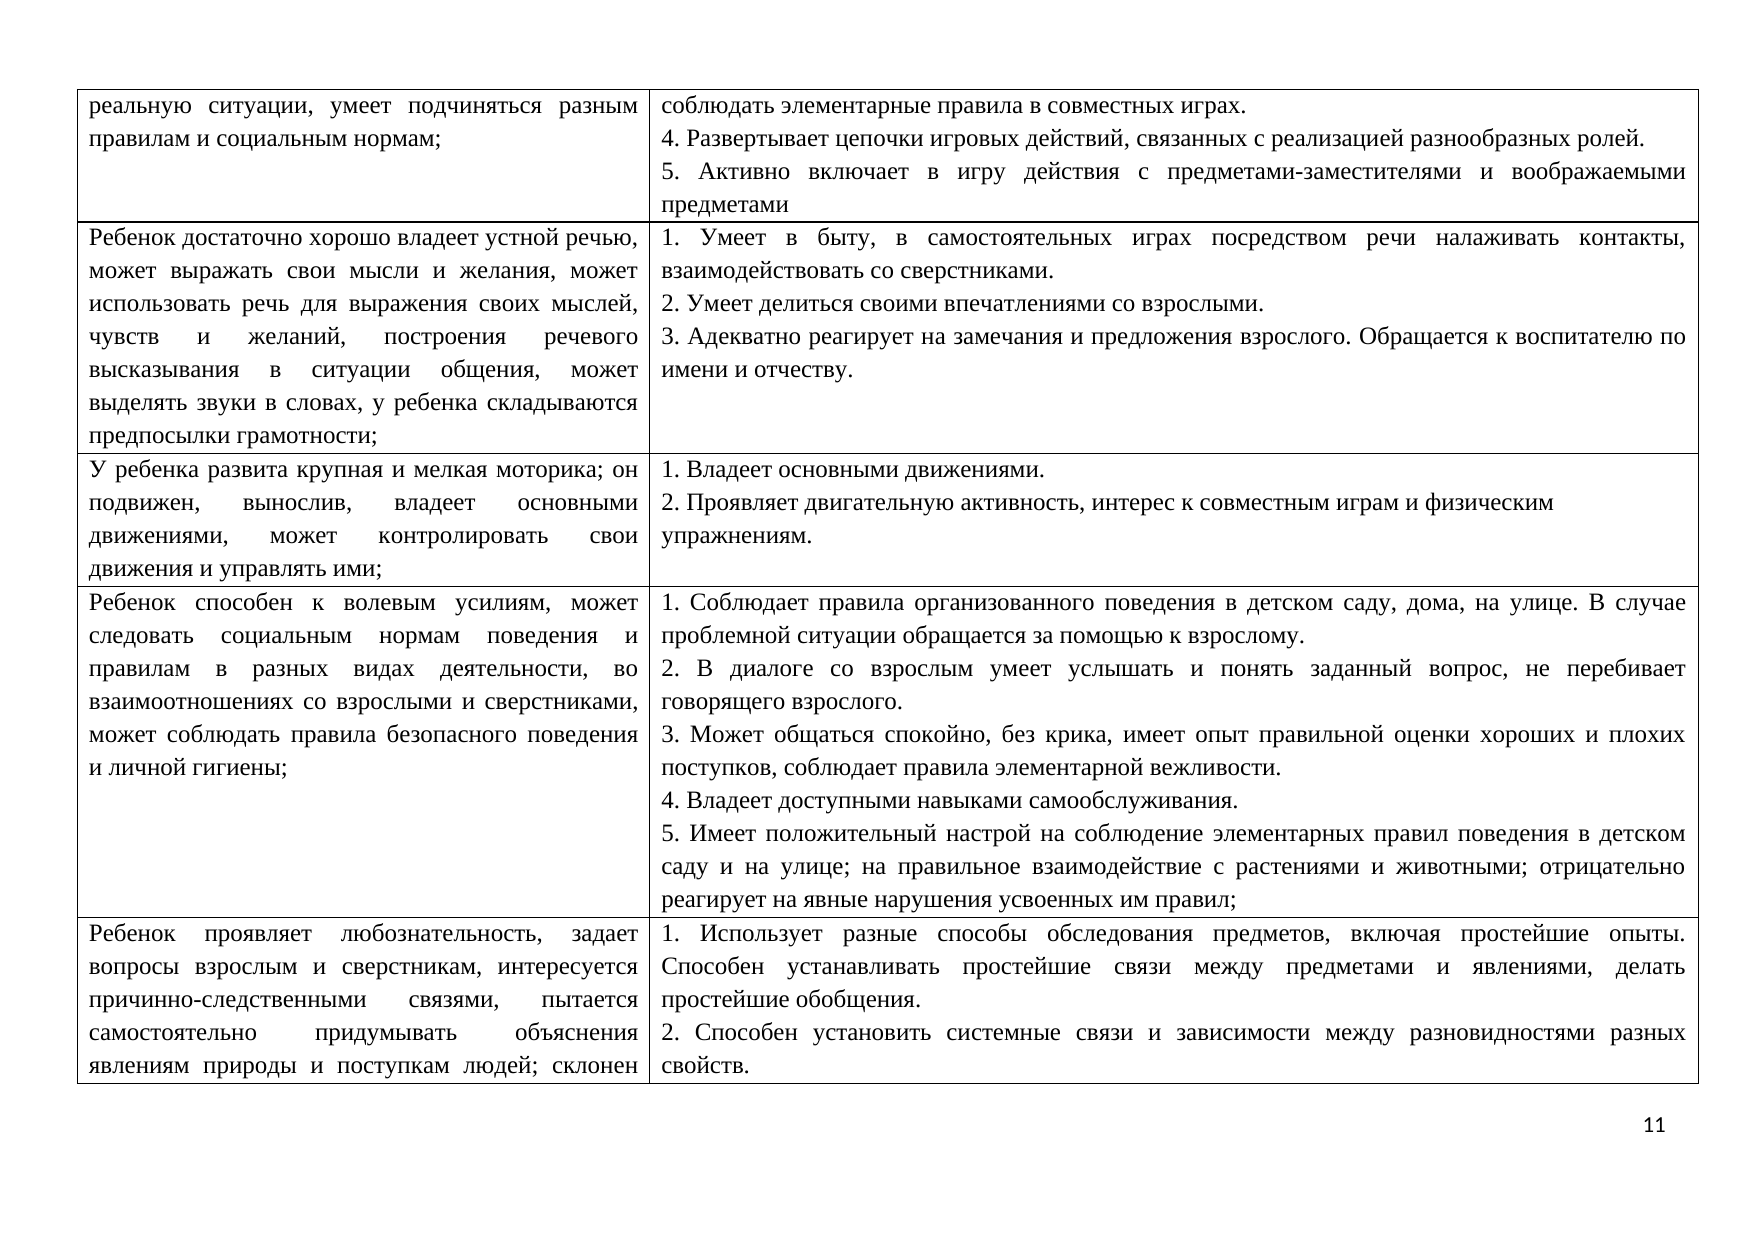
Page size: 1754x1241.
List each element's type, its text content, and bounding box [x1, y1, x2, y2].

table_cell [650, 918, 1698, 1083]
table_cell 1. Умеет в быту, в самостоятельных играх посредством речи налаживать контакты, взаимодействовать со сверстниками. 2. Умеет делиться своими впечатлениями со взрослыми. 3. Адекватно реагирует на замечания и предложения взрослого. Обращается к воспитателю по имени и отчеству. [650, 223, 1698, 453]
table_cell У ребенка развита крупная и мелкая моторика; он подвижен, вынослив, владеет основными движениями, может контролировать свои движения и управлять ими; [78, 454, 649, 586]
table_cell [78, 918, 649, 1083]
table_cell Ребенок достаточно хорошо владеет устной речью, может выражать свои мысли и желания, может использовать речь для выражения своих мыслей, чувств и желаний, построения речевого высказывания в ситуации общения, может выделять звуки в словах, у ребенка складываются предпосылки грамотности; [78, 223, 649, 453]
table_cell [650, 90, 1698, 221]
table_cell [78, 90, 649, 221]
table_cell 1. Соблюдает правила организованного поведения в детском саду, дома, на улице. В случае проблемной ситуации обращается за помощью к взрослому. 2. В диалоге со взрослым умеет услышать и понять заданный вопрос, не перебивает говорящего взрослого. 3. Может общаться спокойно, без крика, имеет опыт правильной оценки хороших и плохих поступков, соблюдает правила элементарной вежливости. 4. Владеет доступными навыками самообслуживания. 5. Имеет положительный настрой на соблюдение элементарных правил поведения в детском саду и на улице; на правильное взаимодействие с растениями и животными; отрицательно реагирует на явные нарушения усвоенных им правил; [650, 587, 1698, 917]
table_cell Ребенок способен к волевым усилиям, может следовать социальным нормам поведения и правилам в разных видах деятельности, во взаимоотношениях со взрослыми и сверстниками, может соблюдать правила безопасного поведения и личной гигиены; [78, 587, 649, 917]
table_cell 1. Владеет основными движениями. 2. Проявляет двигательную активность, интерес к совместным играм и физическим упражнениям. [650, 454, 1698, 586]
